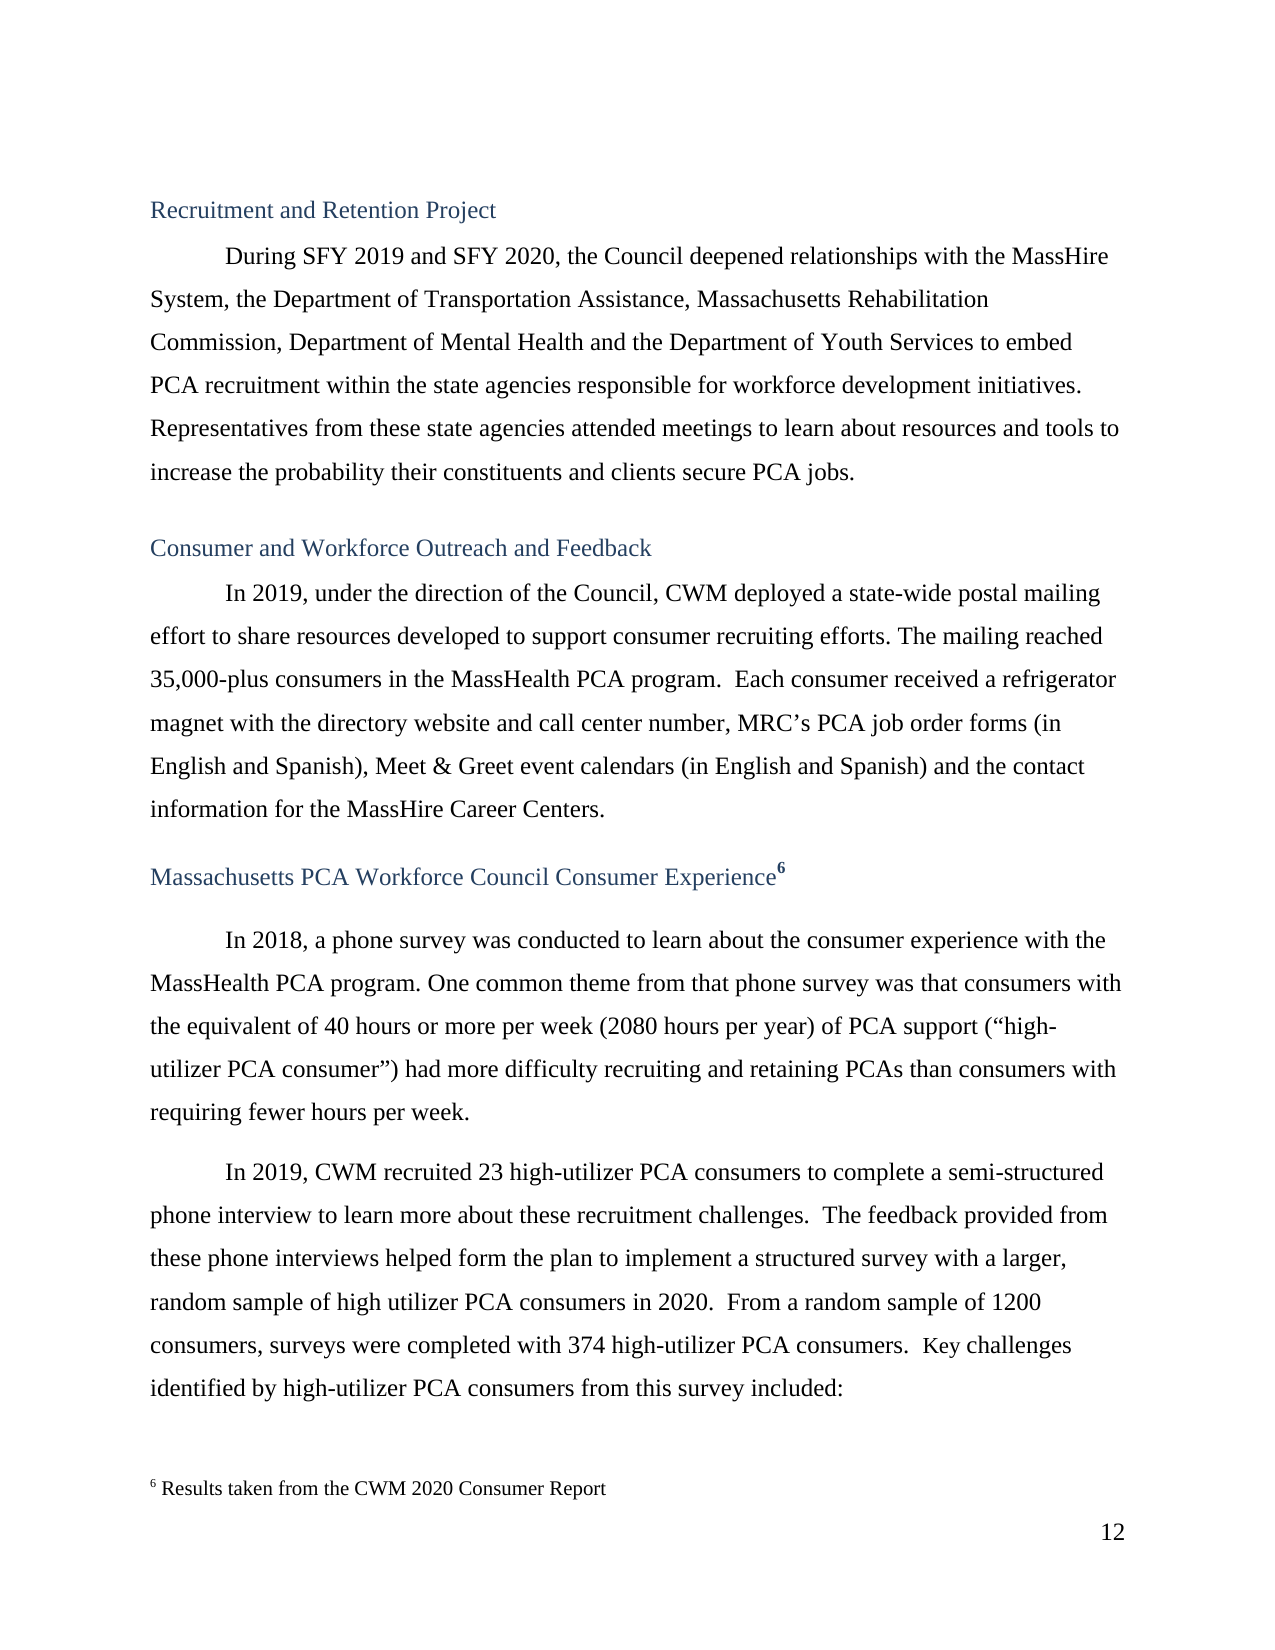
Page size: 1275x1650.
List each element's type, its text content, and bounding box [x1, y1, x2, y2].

text Massachusetts PCA Workforce Council Consumer Experience [150, 858, 1125, 891]
subtitle Consumer and Workforce Outreach and Feedback [150, 533, 1125, 562]
subtitle Recruitment and Retention Project [150, 196, 1125, 224]
text In 2018, a phone survey was conducted to learn about the consumer experience with the MassHealth PCA program. One common theme from that phone survey was that consumers with the equivalent of 40 hours or more per week (2080 hours per year) of PCA support (“high-utilizer PCA consumer”) had more difficulty recruiting and retaining PCAs than consumers with requiring fewer hours per week. [150, 925, 1125, 1126]
text In 2019, under the direction of the Council, CWM deployed a state-wide postal mailing effort to share resources developed to support consumer recruiting efforts. The mailing reached 35,000-plus consumers in the MassHealth PCA program. Each consumer received a refrigerator magnet with the directory website and call center number, MRC’s PCA job order forms (in English and Spanish), Meet & Greet event calendars (in English and Spanish) and the contact information for the MassHire Career Centers. [150, 578, 1125, 823]
text In 2019, CWM recruited 23 high-utilizer PCA consumers to complete a semi-structured phone interview to learn more about these recruitment challenges. The feedback provided from these phone interviews helped form the plan to implement a structured survey with a larger, random sample of high utilizer PCA consumers in 2020. From a random sample of 1200 consumers, surveys were completed with 374 high-utilizer PCA consumers. Key challenges identified by high-utilizer PCA consumers from this survey included: [150, 1157, 1125, 1402]
text During SFY 2019 and SFY 2020, the Council deepened relationships with the MassHire System, the Department of Transportation Assistance, Massachusetts Rehabilitation Commission, Department of Mental Health and the Department of Youth Services to embed PCA recruitment within the state agencies responsible for workforce development initiatives. Representatives from these state agencies attended meetings to learn about resources and tools to increase the probability their constituents and clients secure PCA jobs. [150, 241, 1125, 485]
